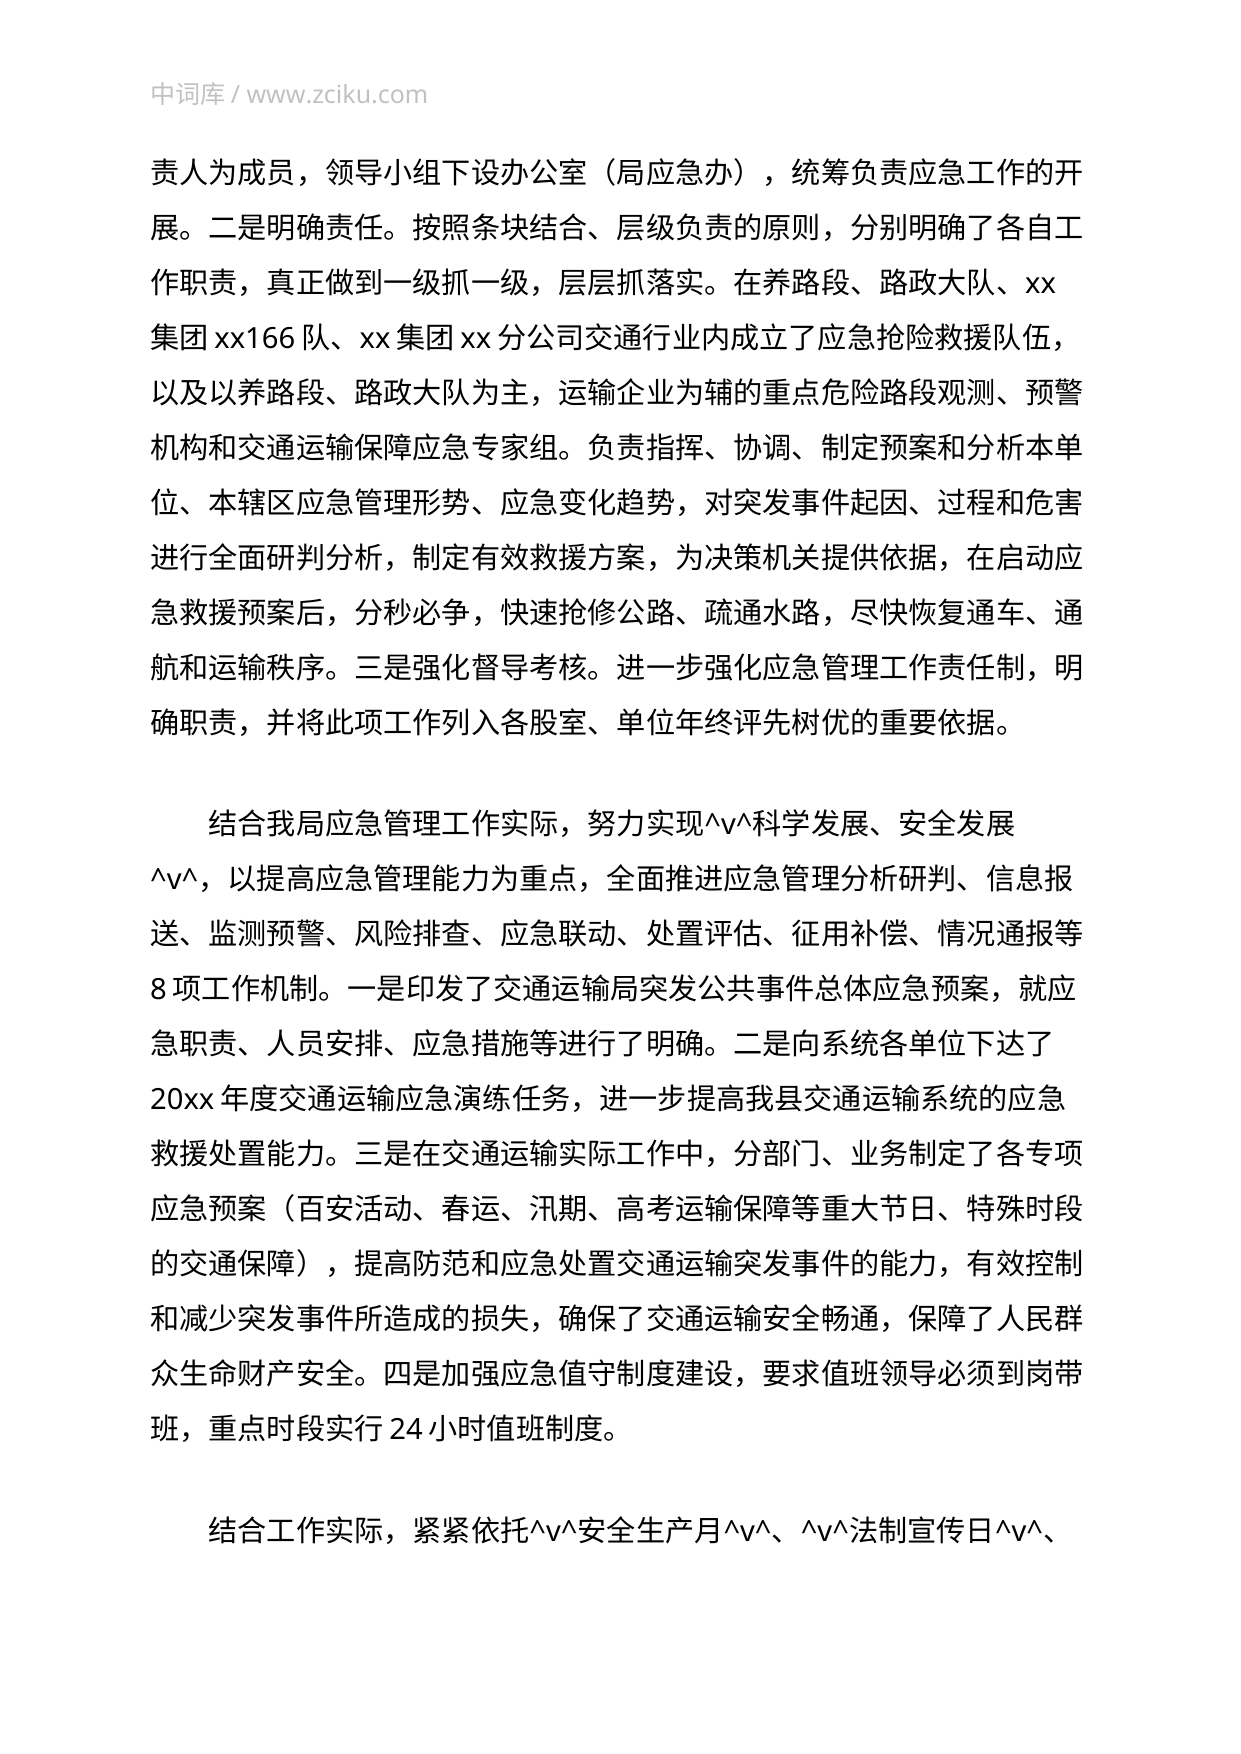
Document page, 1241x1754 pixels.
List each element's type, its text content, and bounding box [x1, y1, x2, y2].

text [150, 150, 1090, 741]
text 结合我局应急管理工作实际，努力实现^v^科学发展、安全发展^v^，以提高应急管理能力为重点，全面推进应急管理分析研判、信息报送、监测预警、风险排查、应急联动、处置评估、征用补偿、情况通报等8项工作机制。一是印发了交通运输局突发公共事件总体应急预案，就应急职责、人员安排、应急措施等进行了明确。二是向系统各单位下达了20xx年度交通运输应急演练任务，进一步提高我县交通运输系统的应急救援处置能力。三是在交通运输实际工作中，分部门、业务制定了各专项应急预案（百安活动、春运、汛期、高考运输保障等重大节日、特殊时段的交通保障），提高防范和应急处置交通运输突发事件的能力，有效控制和减少突发事件所造成的损失，确保了交通运输安全畅通，保障了人民群众生命财产安全。四是加强应急值守制度建设，要求值班领导必须到岗带班，重点时段实行24小时值班制度。 [150, 801, 1090, 1448]
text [150, 1507, 1090, 1549]
